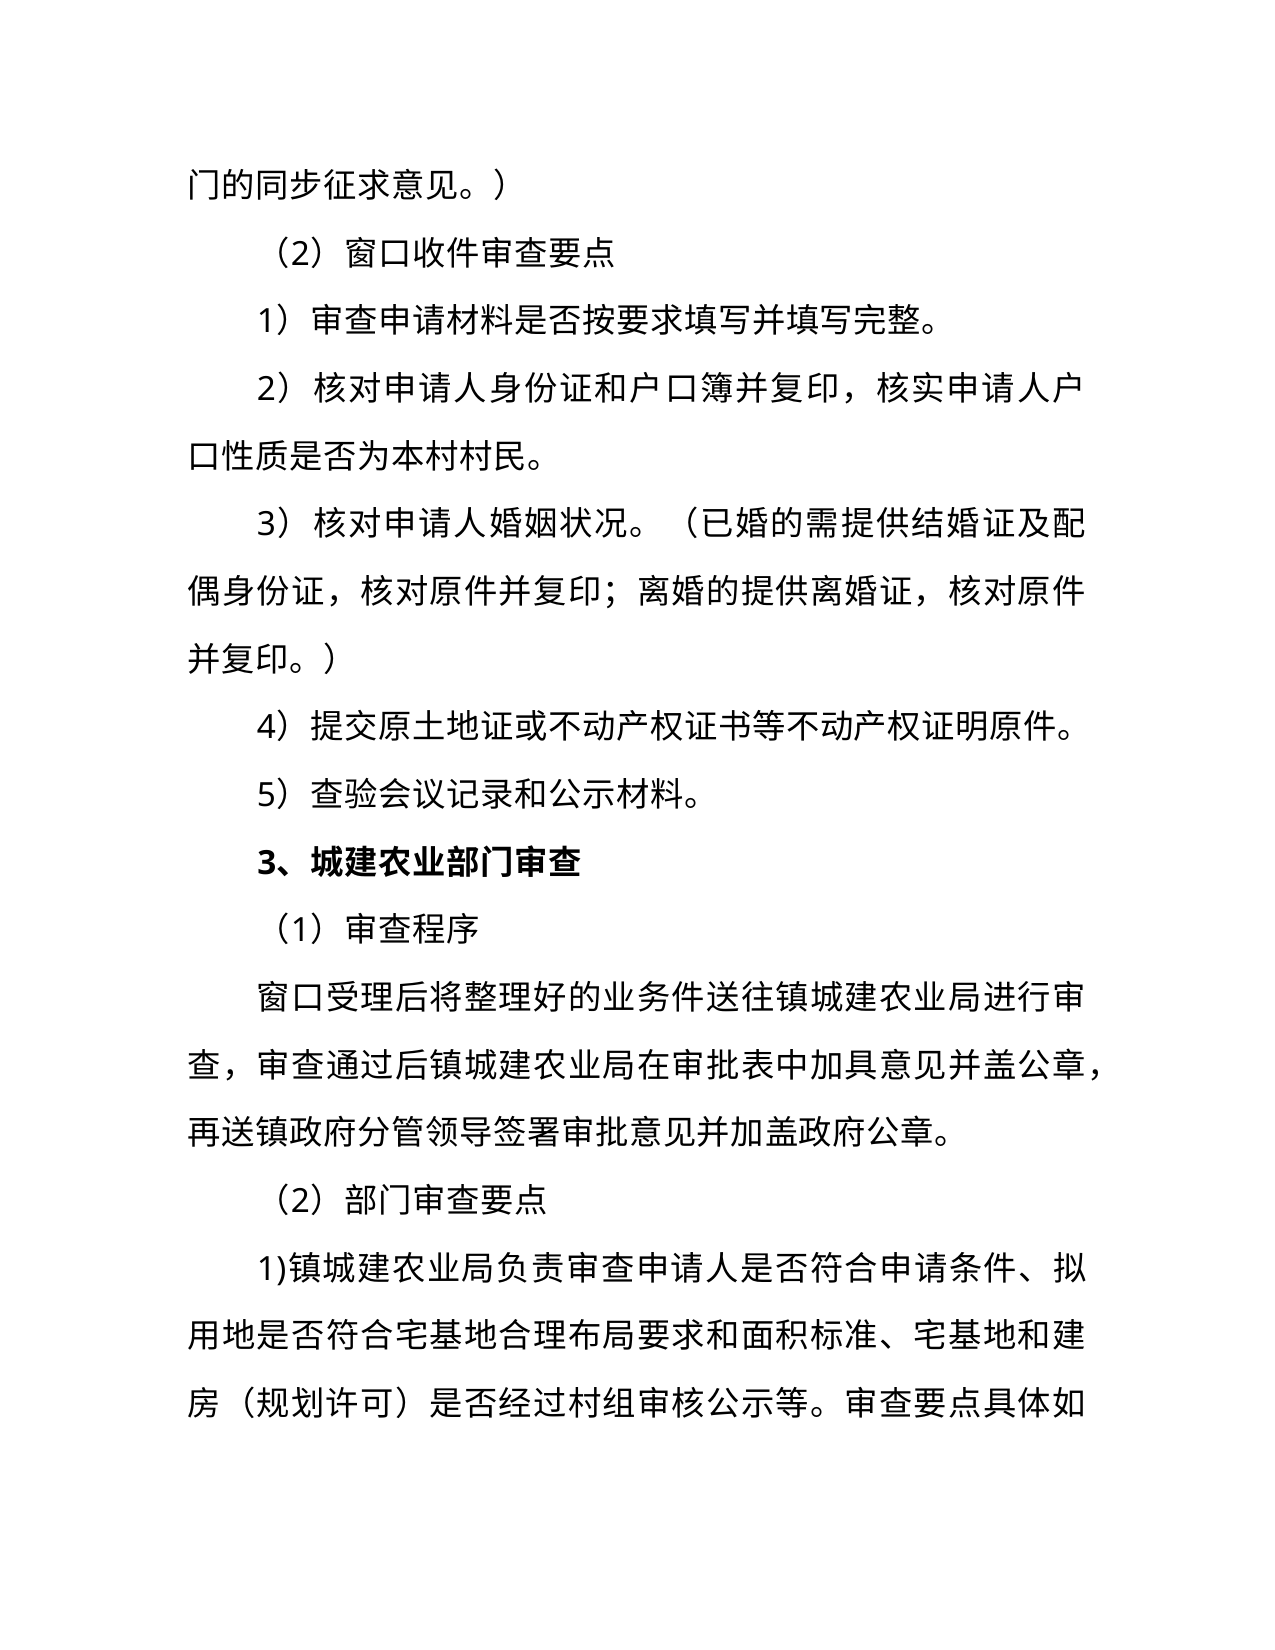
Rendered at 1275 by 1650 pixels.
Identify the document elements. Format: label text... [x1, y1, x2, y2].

text 3、城建农业部门审查 [187, 835, 1087, 884]
text 1）审查申请材料是否按要求填写并填写完整。 [187, 294, 1087, 342]
text 5）查验会议记录和公示材料。 [187, 768, 1087, 816]
text （2）窗口收件审查要点 [187, 226, 1087, 275]
text 窗口受理后将整理好的业务件送往镇城建农业局进行审查，审查通过后镇城建农业局在审批表中加具意见并盖公章，再送镇政府分管领导签署审批意见并加盖政府公章。 [187, 971, 1087, 1154]
text 4）提交原土地证或不动产权证书等不动产权证明原件。 [187, 700, 1087, 748]
text 2）核对申请人身份证和户口簿并复印，核实申请人户口性质是否为本村村民。 [187, 362, 1087, 478]
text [187, 159, 1087, 207]
text （1）审查程序 [187, 903, 1087, 952]
text （2）部门审查要点 [187, 1173, 1087, 1222]
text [187, 1241, 1087, 1425]
text 3）核对申请人婚姻状况。（已婚的需提供结婚证及配偶身份证，核对原件并复印；离婚的提供离婚证，核对原件并复印。） [187, 497, 1087, 681]
